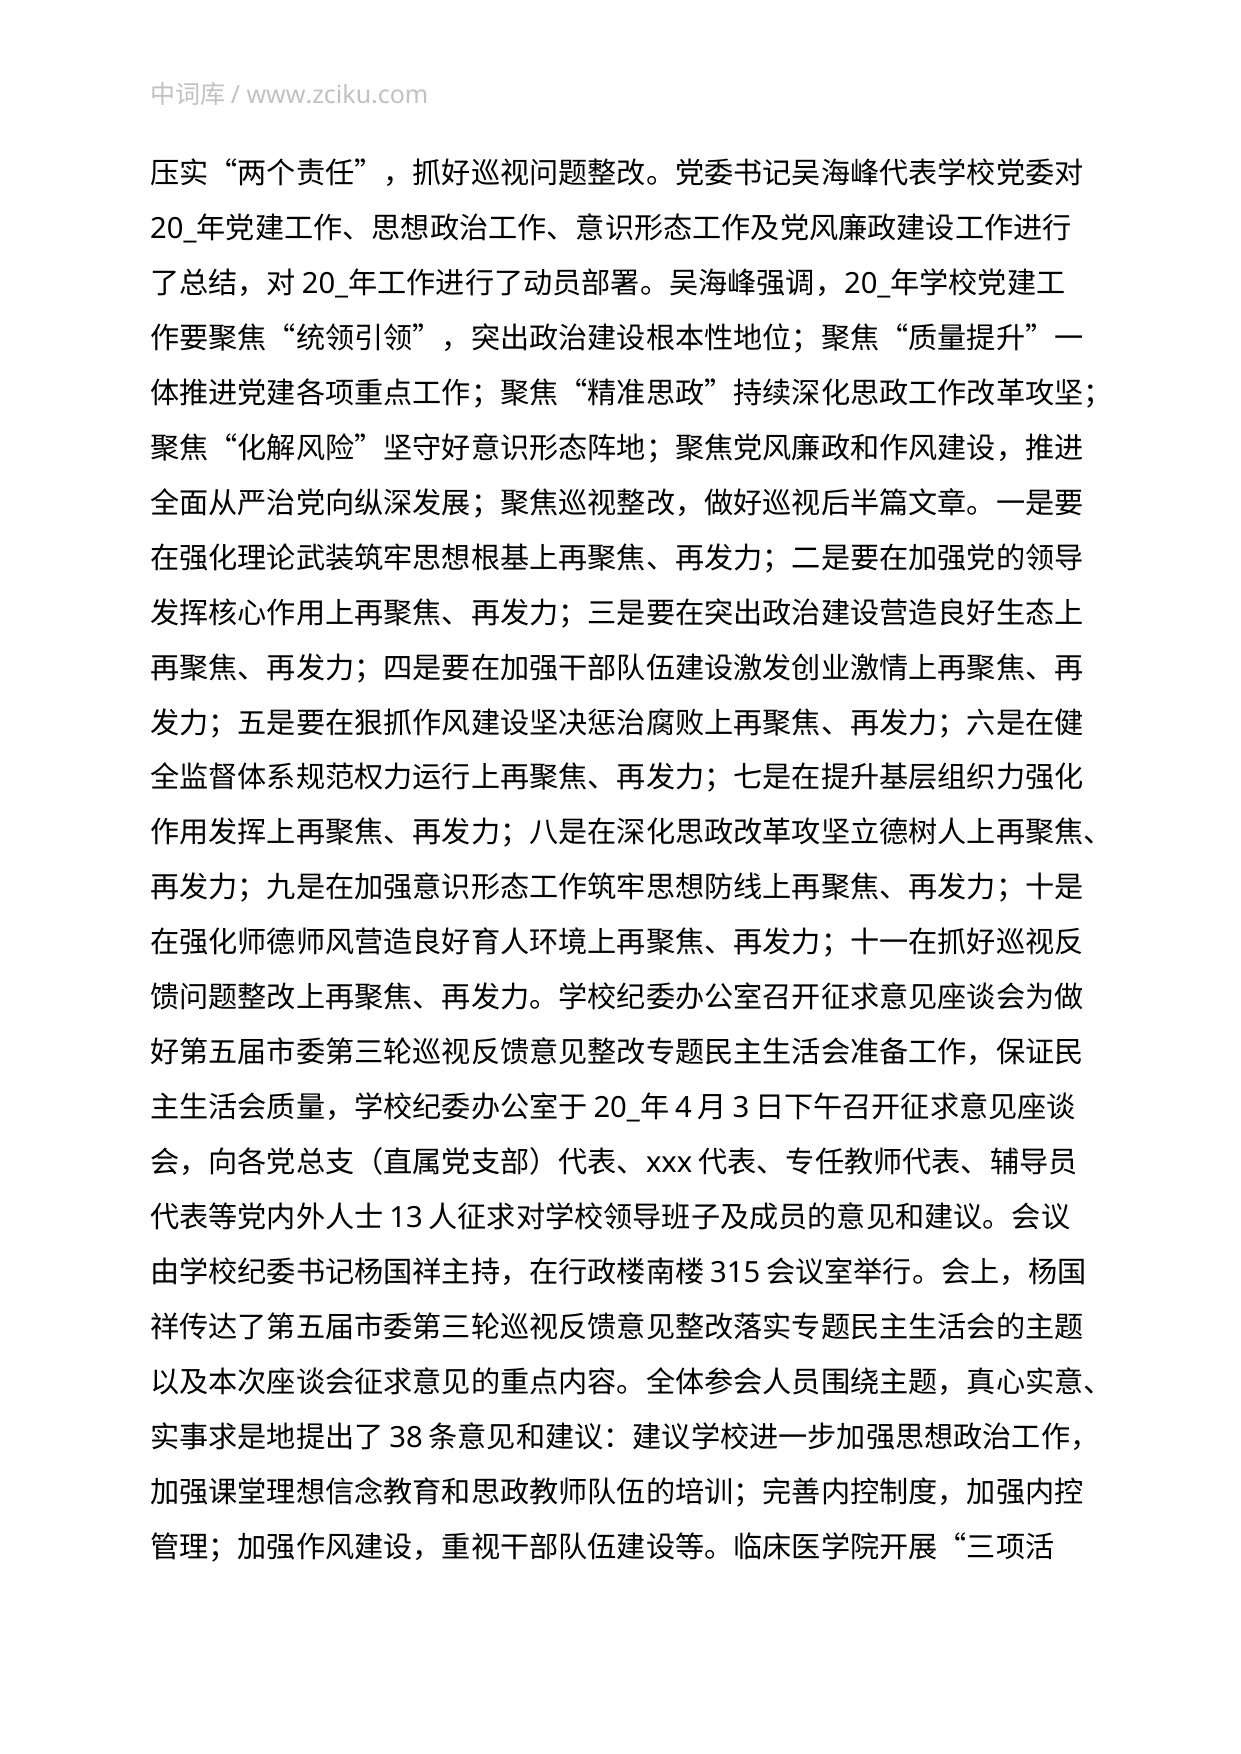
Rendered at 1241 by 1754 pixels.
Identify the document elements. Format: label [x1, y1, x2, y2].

text [150, 150, 1090, 1565]
